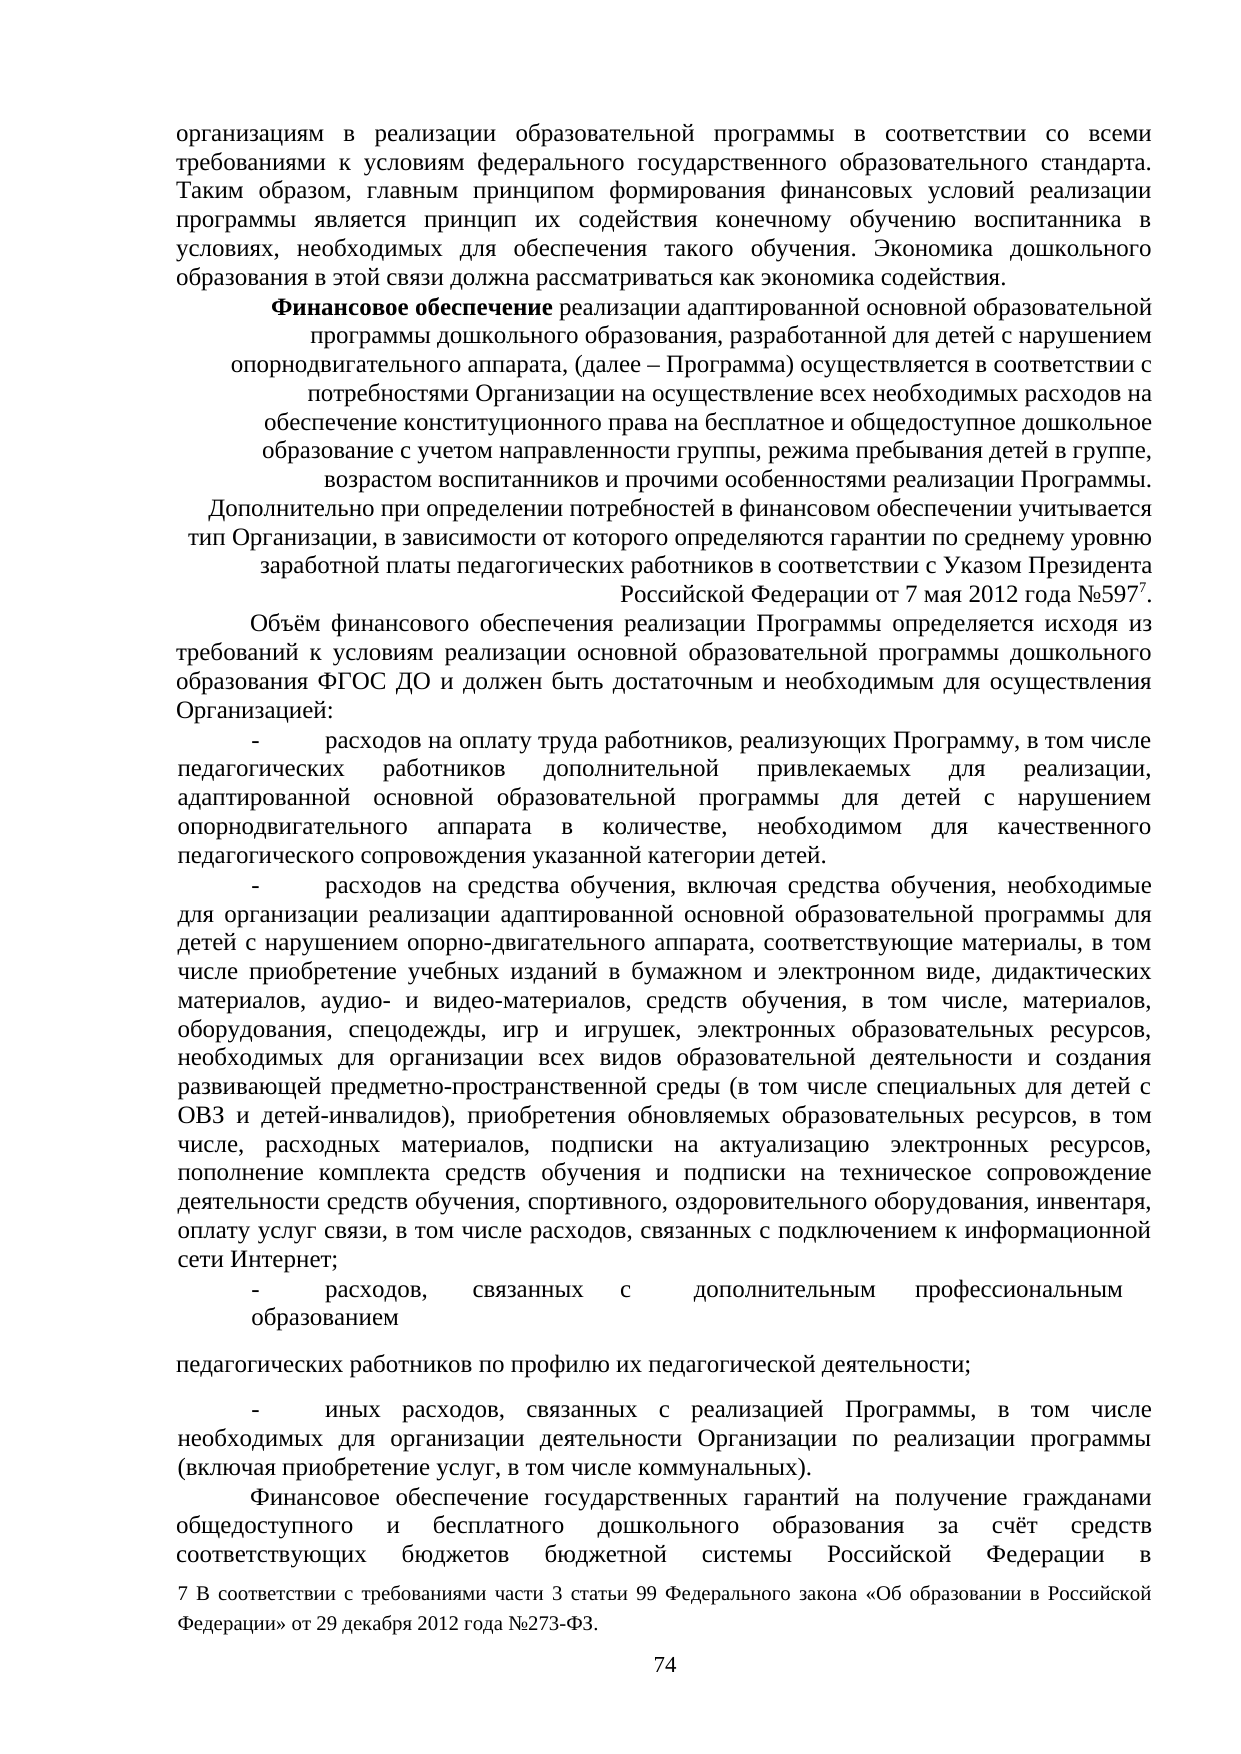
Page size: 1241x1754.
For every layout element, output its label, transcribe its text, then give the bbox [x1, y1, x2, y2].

text Финансовое обеспечение реализации адаптированной основной образовательной программы дошкольного образования, разработанной для детей с нарушением опорнодвигательного аппарата, (далее – Программа) осуществляется в соответствии с потребностями Организации на осуществление всех необходимых расходов на обеспечение конституционного права на бесплатное и общедоступное дошкольное образование с учетом направленности группы, режима пребывания детей в группе, возрастом воспитанников и прочими особенностями реализации Программы. Дополнительно при определении потребностей в финансовом обеспечении учитывается тип Организации, в зависимости от которого определяются гарантии по среднему уровню заработной платы педагогических работников в соответствии с Указом Президента Российской Федерации от 7 мая 2012 года №597. [177, 292, 1152, 608]
text педагогических работников по профилю их педагогической деятельности; [176, 1349, 1152, 1377]
text Объём финансового обеспечения реализации Программы определяется исходя из требований к условиям реализации основной образовательной программы дошкольного образования ФГОС ДО и должен быть достаточным и необходимым для осуществления Организацией: [176, 608, 1152, 723]
list расходов на средства обучения, включая средства обучения, необходимые для организации реализации адаптированной основной образовательной программы для детей с нарушением опорно-двигательного аппарата, соответствующие материалы, в том числе приобретение учебных изданий в бумажном и электронном виде, дидактических материалов, аудио- и видео-материалов, средств обучения, в том числе, материалов, оборудования, спецодежды, игр и игрушек, электронных образовательных ресурсов, необходимых для организации всех видов образовательной деятельности и создания развивающей предметно-пространственной среды (в том числе специальных для детей с ОВЗ и детей-инвалидов), приобретения обновляемых образовательных ресурсов, в том числе, расходных материалов, подписки на актуализацию электронных ресурсов, пополнение комплекта средств обучения и подписки на техническое сопровождение деятельности средств обучения, спортивного, оздоровительного оборудования, инвентаря, оплату услуг связи, в том числе расходов, связанных с подключением к информационной сети Интернет; [177, 870, 1152, 1272]
list расходов на оплату труда работников, реализующих Программу, в том числе педагогических работников дополнительной привлекаемых для реализации, адаптированной основной образовательной программы для детей с нарушением опорнодвигательного аппарата в количестве, необходимом для качественного педагогического сопровождения указанной категории детей. [177, 725, 1152, 868]
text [176, 118, 1152, 291]
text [176, 1482, 1152, 1568]
list иных расходов, связанных с реализацией Программы, в том числе необходимых для организации деятельности Организации по реализации программы (включая приобретение услуг, в том числе коммунальных). [177, 1394, 1152, 1480]
list расходов, связанных с дополнительным профессиональным образованием [177, 1274, 1152, 1331]
